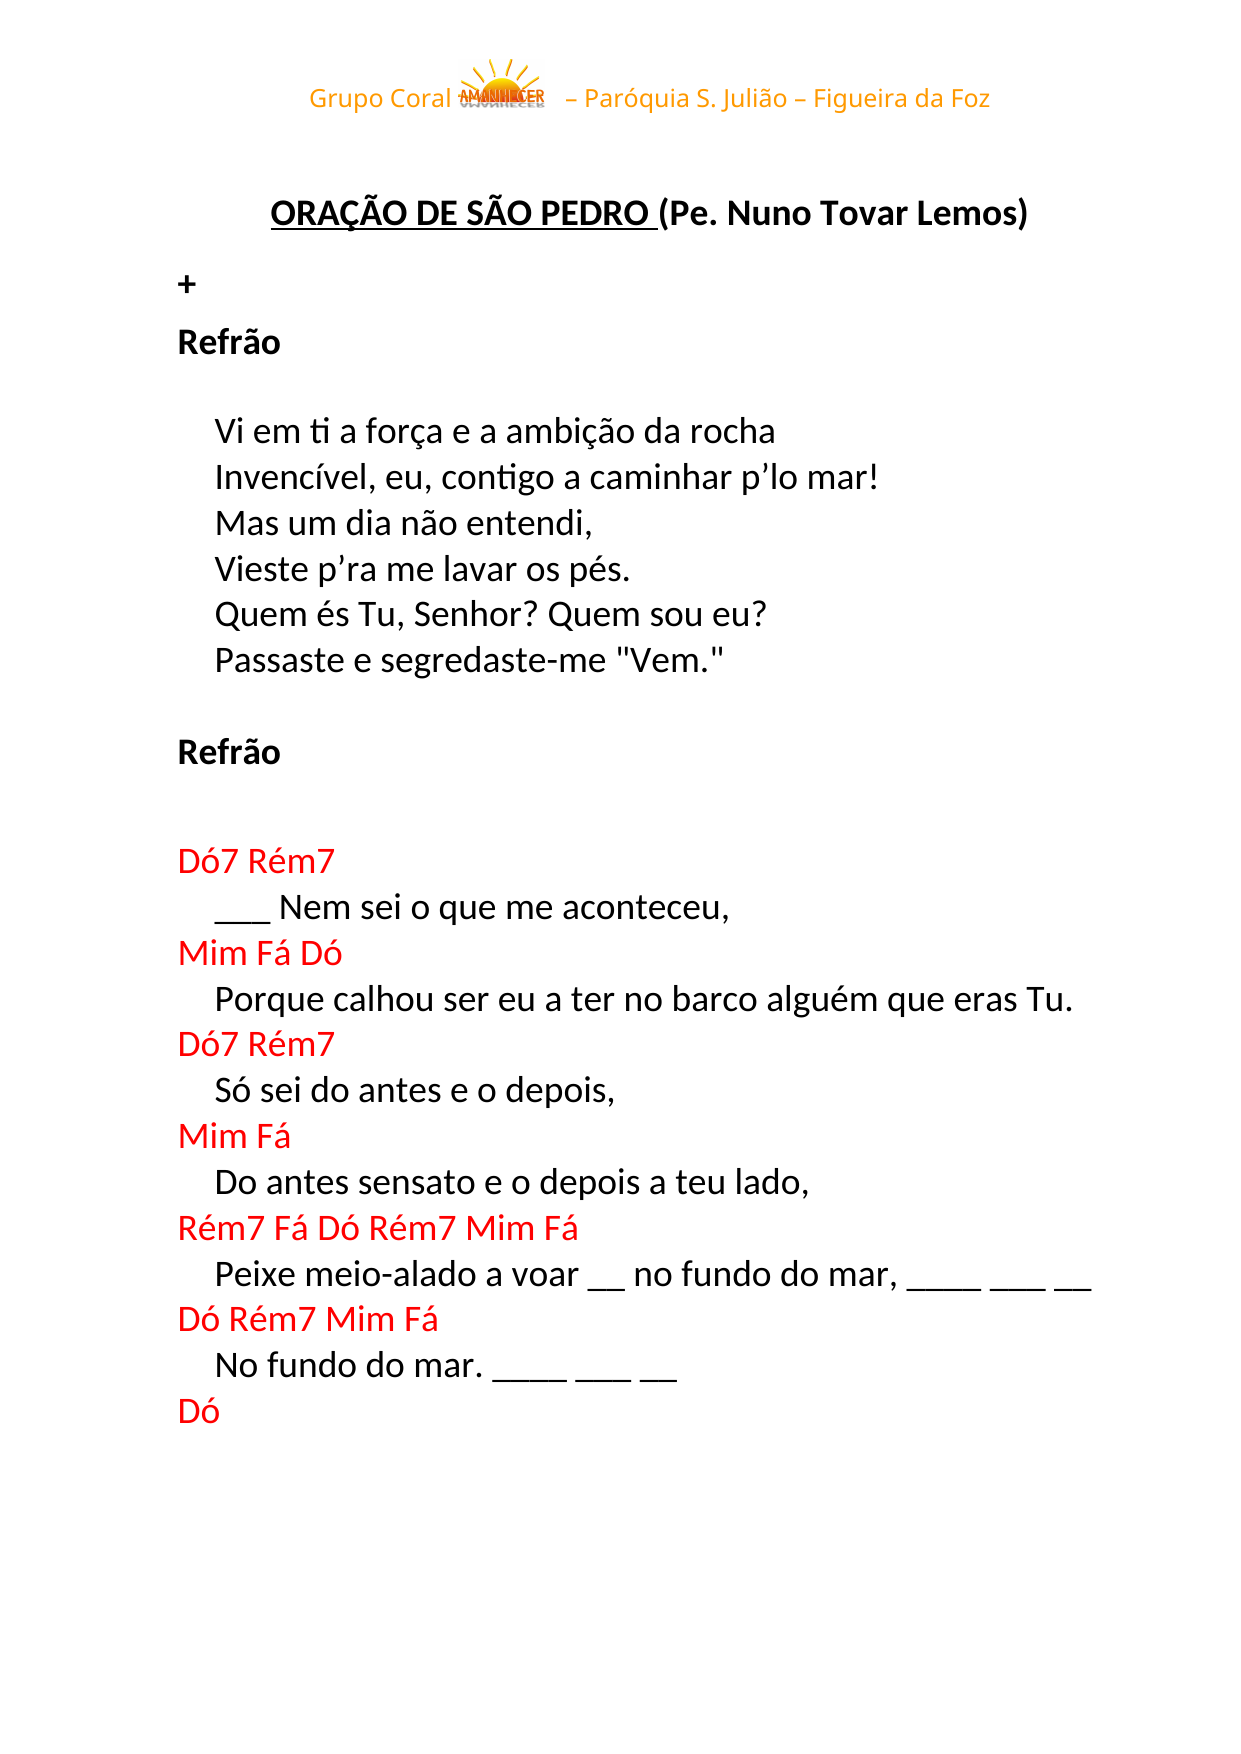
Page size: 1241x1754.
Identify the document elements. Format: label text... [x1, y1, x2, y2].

text Dó Rém7 Mim Fá [177, 1295, 1122, 1341]
text No fundo do mar. ____ ___ __ [214, 1341, 1122, 1387]
text Oração de São Pedro (Pe. Nuno Tovar Lemos) [177, 189, 1122, 235]
text Peixe meio-alado a voar __ no fundo do mar, ____ ___ __ [214, 1249, 1122, 1295]
text Passaste e segredaste-me "Vem." [214, 636, 1122, 682]
text Dó7 Rém7 [177, 1020, 1122, 1066]
text Mas um dia não entendi, [214, 499, 1122, 544]
text Refrão [177, 318, 1122, 364]
text Vieste p’ra me lavar os pés. [214, 544, 1122, 590]
text ___ Nem sei o que me aconteceu, [214, 883, 1122, 929]
text Porque calhou ser eu a ter no barco alguém que eras Tu. [214, 974, 1122, 1020]
text Vi em ti a força e a ambição da rocha [214, 407, 1122, 453]
text Dó [177, 1387, 1122, 1433]
text Do antes sensato e o depois a teu lado, [214, 1158, 1122, 1204]
text Refrão [177, 728, 1122, 774]
text Só sei do antes e o depois, [214, 1066, 1122, 1112]
text + [177, 260, 1122, 306]
text Quem és Tu, Senhor? Quem sou eu? [214, 590, 1122, 636]
picture [458, 59, 546, 108]
text Mim Fá Dó [177, 929, 1122, 974]
text Dó7 Rém7 [177, 837, 1122, 883]
text Mim Fá [177, 1112, 1122, 1158]
text Invencível, eu, contigo a caminhar p’lo mar! [214, 453, 1122, 499]
text Rém7 Fá Dó Rém7 Mim Fá [177, 1204, 1122, 1249]
